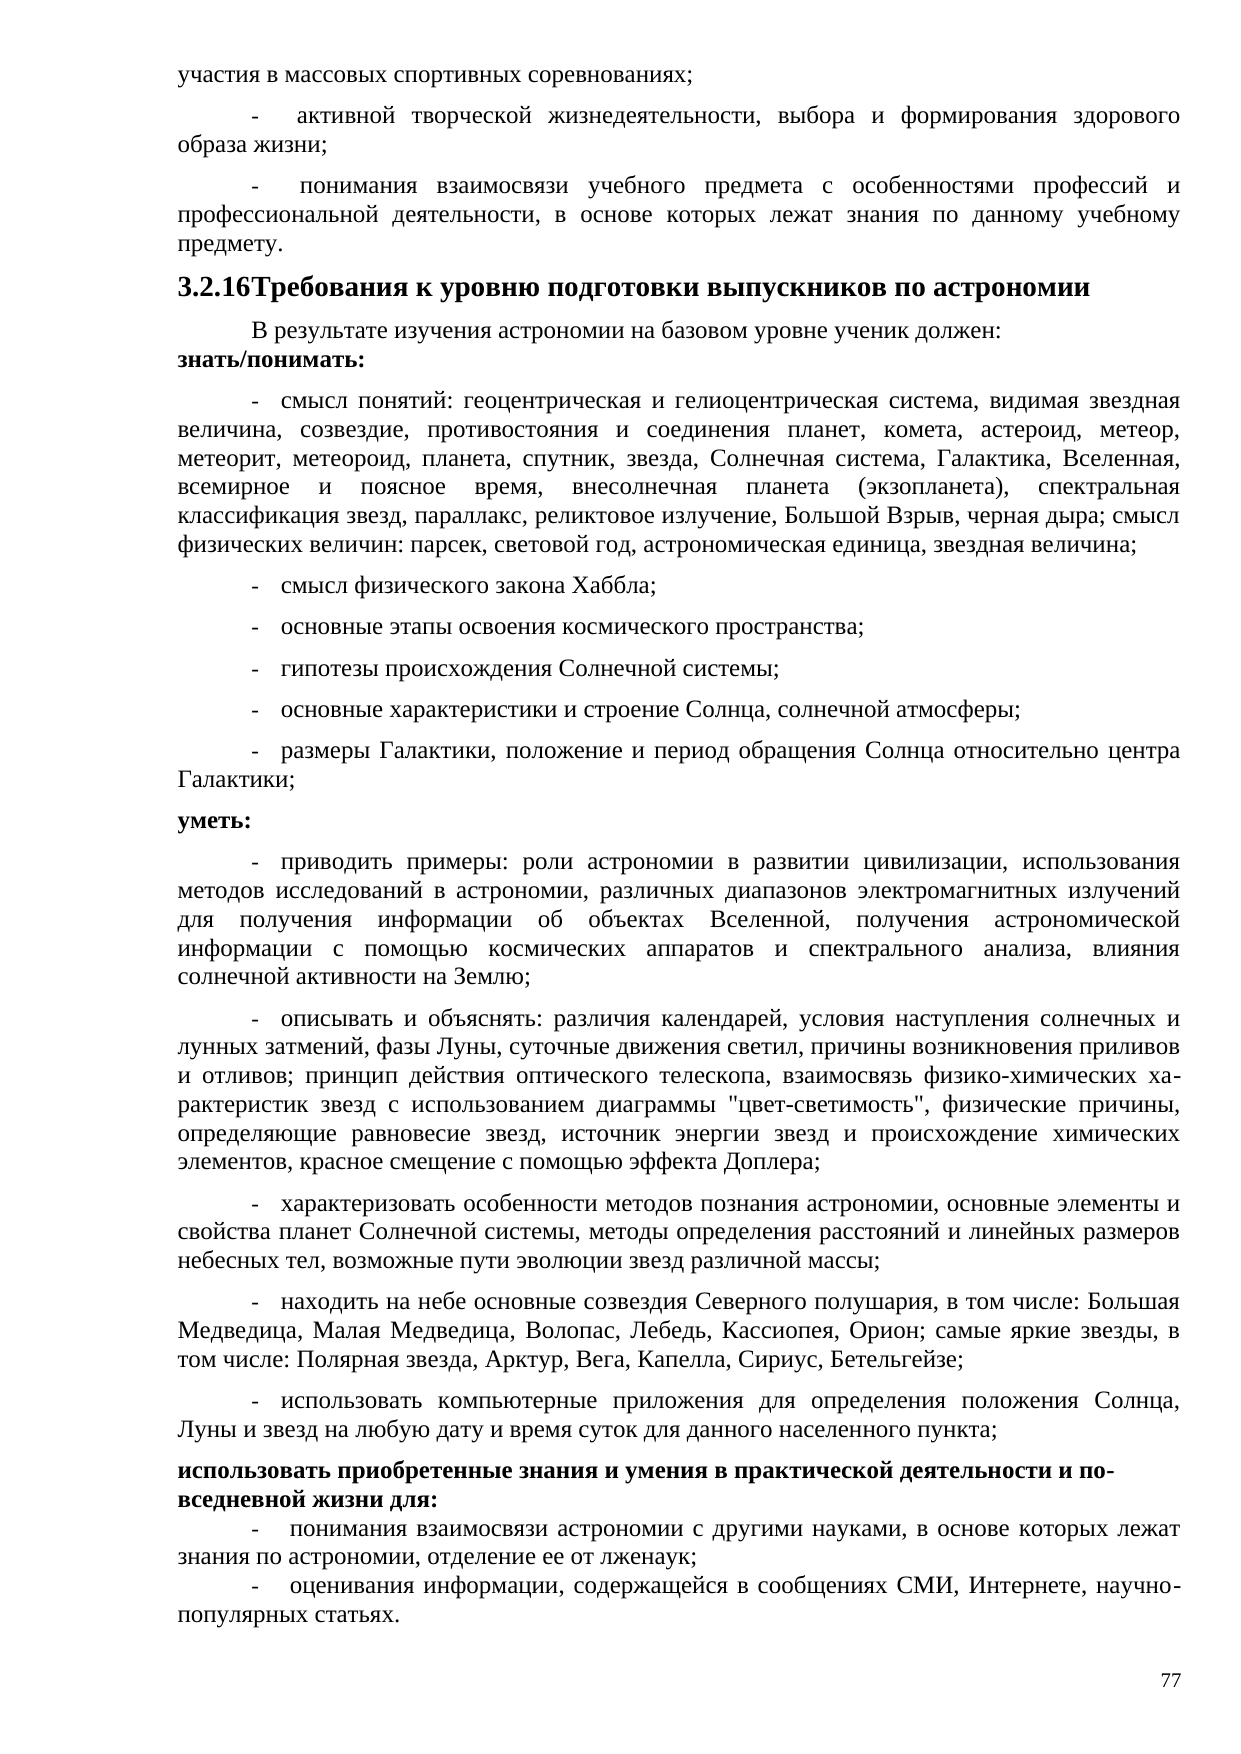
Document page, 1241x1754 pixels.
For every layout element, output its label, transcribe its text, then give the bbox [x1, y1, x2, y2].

list Требования к уровню подготовки выпускников по астрономии [177, 269, 1181, 303]
list понимания взаимосвязи астрономии с другими науками, в основе которых лежат знания по астрономии, отделение ее от лженаук; [177, 1513, 1181, 1570]
list приводить примеры: роли астрономии в развитии цивилизации, использования методов исследований в астрономии, различных диапазонов электромагнитных излучений для получения информации об объектах Вселенной, получения астрономической информации с помощью космических аппаратов и спектрального анализа, влияния солнечной активности на Землю; [177, 846, 1181, 990]
list размеры Галактики, положение и период обращения Солнца относительно центра Галактики; [177, 735, 1181, 793]
text уметь: [177, 805, 1181, 834]
text использовать приобретенные знания и умения в практической деятельности и повседневной жизни для: [177, 1455, 1181, 1513]
list гипотезы происхождения Солнечной системы; [177, 653, 1181, 681]
text В результате изучения астрономии на базовом уровне ученик должен: знать/понимать: [177, 315, 1181, 373]
list использовать компьютерные приложения для определения положения Солнца, Луны и звезд на любую дату и время суток для данного населенного пункта; [177, 1385, 1181, 1443]
list находить на небе основные созвездия Северного полушария, в том числе: Большая Медведица, Малая Медведица, Волопас, Лебедь, Кассиопея, Орион; самые яркие звезды, в том числе: Полярная звезда, Арктур, Вега, Капелла, Сириус, Бетельгейзе; [177, 1286, 1181, 1373]
list понимания взаимосвязи учебного предмета с особенностями профессий и профессиональной деятельности, в основе которых лежат знания по данному учебному предмету. [177, 170, 1181, 257]
list оценивания информации, содержащейся в сообщениях СМИ, Интернете, научнопопулярных статьях. [177, 1570, 1181, 1628]
list основные характеристики и строение Солнца, солнечной атмосферы; [177, 694, 1181, 723]
list смысл физического закона Хаббла; [177, 570, 1181, 599]
list описывать и объяснять: различия календарей, условия наступления солнечных и лунных затмений, фазы Луны, суточные движения светил, причины возникновения приливов и отливов; принцип действия оптического телескопа, взаимосвязь физико-химических характеристик звезд с использованием диаграммы "цвет-светимость", физические причины, определяющие равновесие звезд, источник энергии звезд и происхождение химических элементов, красное смещение с помощью эффекта Доплера; [177, 1003, 1181, 1175]
list характеризовать особенности методов познания астрономии, основные элементы и свойства планет Солнечной системы, методы определения расстояний и линейных размеров небесных тел, возможные пути эволюции звезд различной массы; [177, 1188, 1181, 1274]
list основные этапы освоения космического пространства; [177, 611, 1181, 640]
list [177, 59, 1181, 88]
list активной творческой жизнедеятельности, выбора и формирования здорового образа жизни; [177, 100, 1181, 158]
list смысл понятий: геоцентрическая и гелиоцентрическая система, видимая звездная величина, созвездие, противостояния и соединения планет, комета, астероид, метеор, метеорит, метеороид, планета, спутник, звезда, Солнечная система, Галактика, Вселенная, всемирное и поясное время, внесолнечная планета (экзопланета), спектральная классификация звезд, параллакс, реликтовое излучение, Большой Взрыв, черная дыра; смысл физических величин: парсек, световой год, астрономическая единица, звездная величина; [177, 385, 1181, 558]
